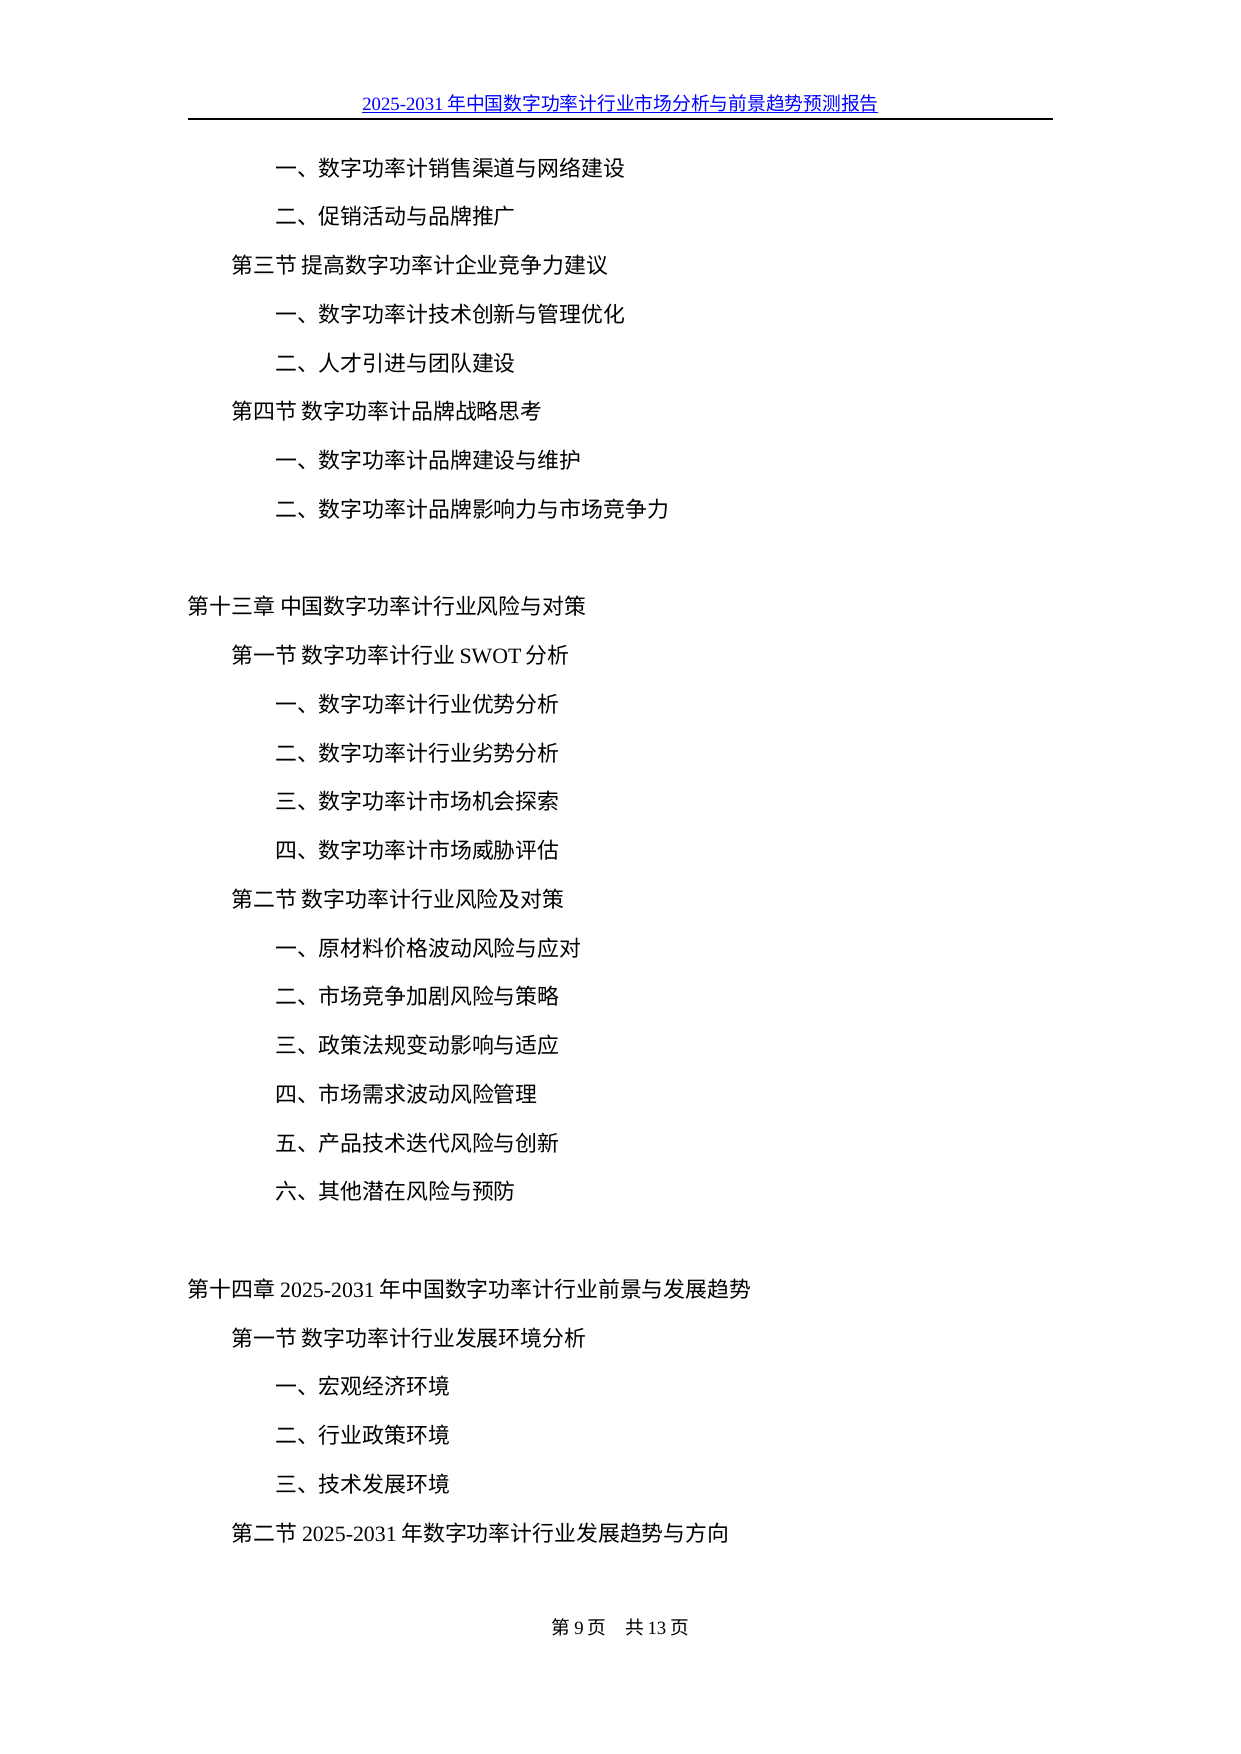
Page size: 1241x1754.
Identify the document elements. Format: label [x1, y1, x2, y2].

text [187, 150, 1053, 1548]
